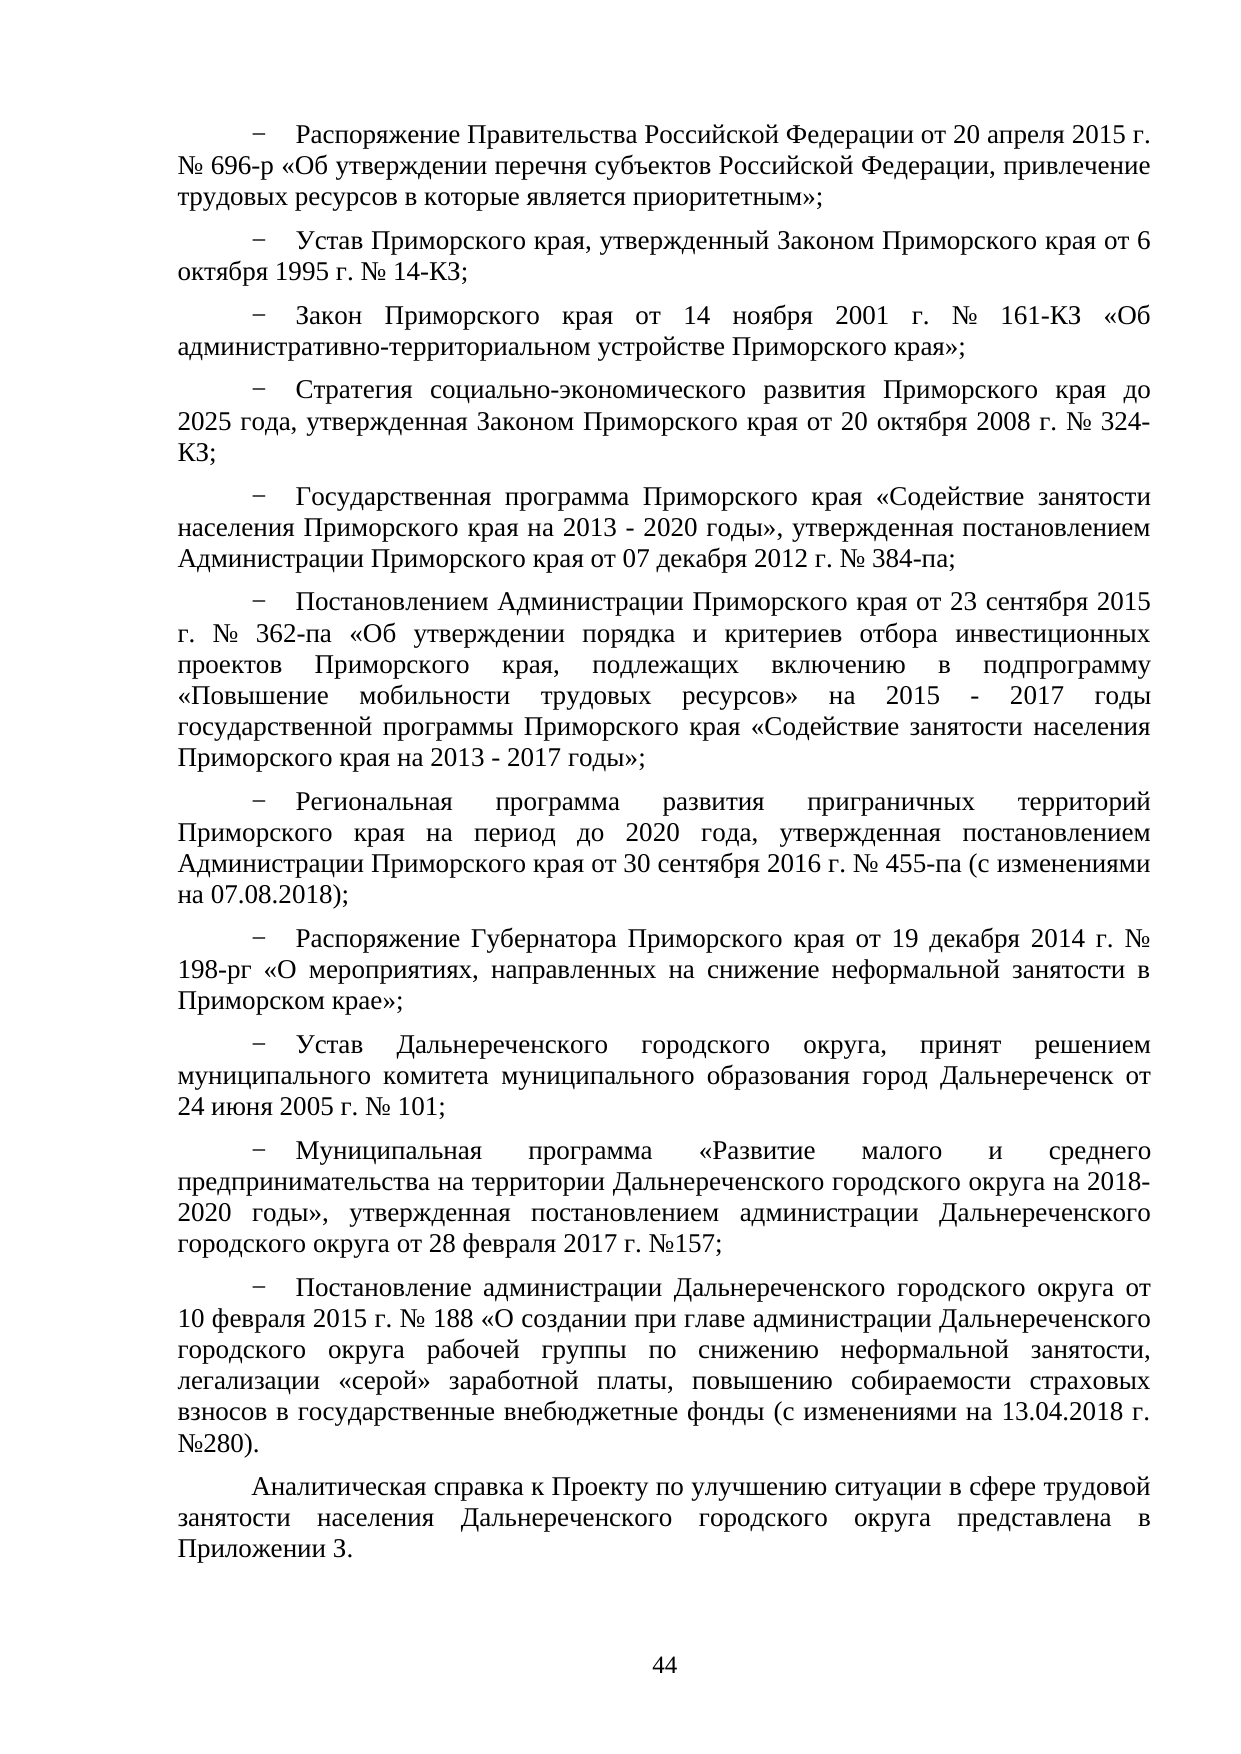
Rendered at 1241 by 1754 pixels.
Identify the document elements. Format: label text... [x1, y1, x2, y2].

list Распоряжение Правительства Российской Федерации от 20 апреля 2015 г. № 696-р «Об утверждении перечня субъектов Российской Федерации, привлечение трудовых ресурсов в которые является приоритетным»; [177, 118, 1152, 212]
list Стратегия социально-экономического развития Приморского края до 2025 года, утвержденная Законом Приморского края от 20 октября 2008 г. № 324-КЗ; [177, 374, 1152, 467]
list Государственная программа Приморского края «Содействие занятости населения Приморского края на 2013 - 2020 годы», утвержденная постановлением Администрации Приморского края от 07 декабря 2012 г. № 384-па; [177, 479, 1152, 573]
list Региональная программа развития приграничных территорий Приморского края на период до 2020 года, утвержденная постановлением Администрации Приморского края от 30 сентября 2016 г. № 455-па (с изменениями на 07.08.2018); [177, 785, 1152, 909]
list Закон Приморского края от 14 ноября 2001 г. № 161-КЗ «Об административно-территориальном устройстве Приморского края»; [177, 299, 1152, 361]
list Муниципальная программа «Развитие малого и среднего предпринимательства на территории Дальнереченского городского округа на 2018-2020 годы», утвержденная постановлением администрации Дальнереченского городского округа от 28 февраля 2017 г. №157; [177, 1134, 1152, 1258]
list Устав Приморского края, утвержденный Законом Приморского края от 6 октября 1995 г. № 14-КЗ; [177, 224, 1152, 286]
list Устав Дальнереченского городского округа, принят решением муниципального комитета муниципального образования город Дальнереченск от 24 июня 2005 г. № 101; [177, 1028, 1152, 1121]
list Постановление администрации Дальнереченского городского округа от 10 февраля 2015 г. № 188 «О создании при главе администрации Дальнереченского городского округа рабочей группы по снижению неформальной занятости, легализации «серой» заработной платы, повышению собираемости страховых взносов в государственные внебюджетные фонды (с изменениями на 13.04.2018 г. №280). [177, 1271, 1152, 1458]
list Постановлением Администрации Приморского края от 23 сентября 2015 г. № 362-па «Об утверждении порядка и критериев отбора инвестиционных проектов Приморского края, подлежащих включению в подпрограмму «Повышение мобильности трудовых ресурсов» на 2015 - 2017 годы государственной программы Приморского края «Содействие занятости населения Приморского края на 2013 - 2017 годы»; [177, 586, 1152, 772]
text Аналитическая справка к Проекту по улучшению ситуации в сфере трудовой занятости населения Дальнереченского городского округа представлена в Приложении З. [177, 1470, 1152, 1564]
list Распоряжение Губернатора Приморского края от 19 декабря 2014 г. № 198-рг «О мероприятиях, направленных на снижение неформальной занятости в Приморском крае»; [177, 922, 1152, 1015]
